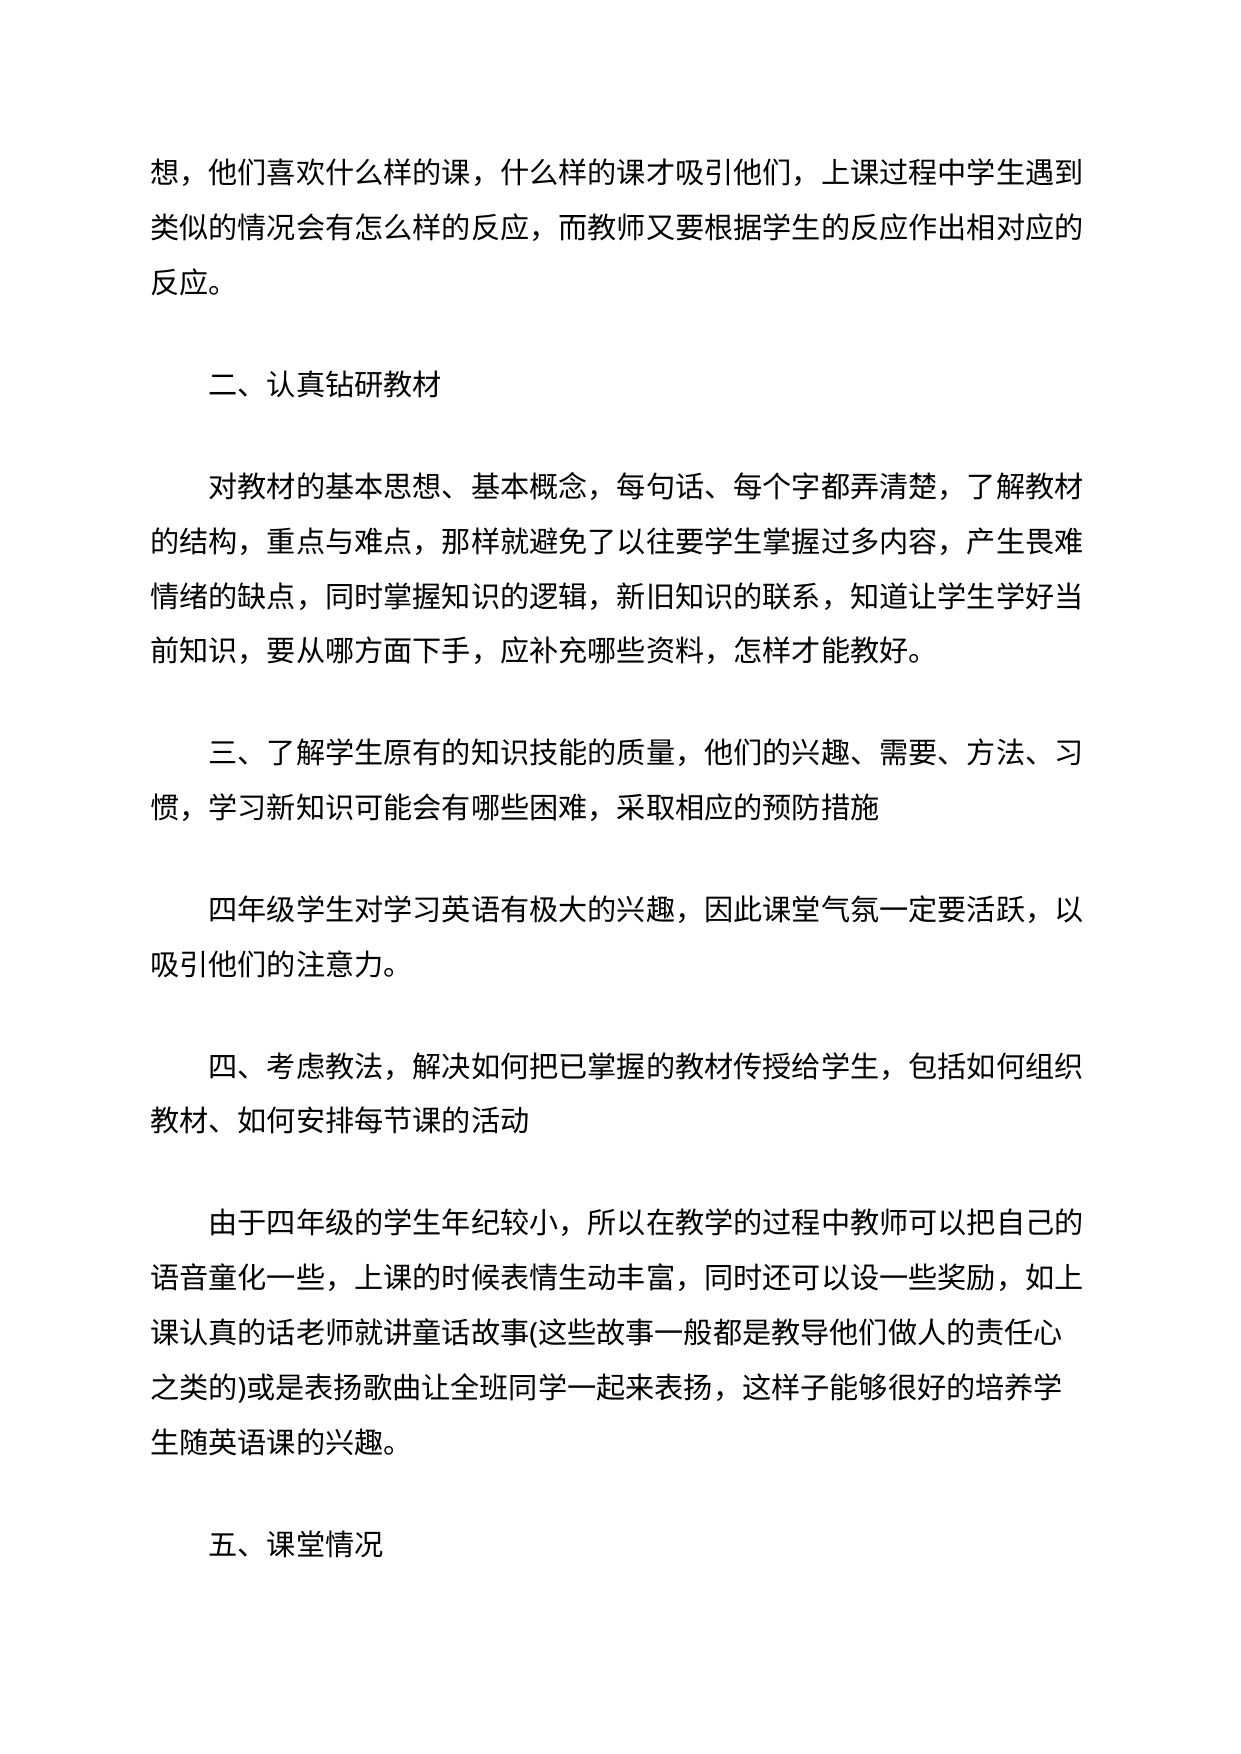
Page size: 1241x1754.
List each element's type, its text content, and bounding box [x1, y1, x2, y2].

text 四、考虑教法，解决如何把已掌握的教材传授给学生，包括如何组织教材、如何安排每节课的活动 [150, 1043, 1090, 1140]
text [150, 150, 1090, 302]
text 由于四年级的学生年纪较小，所以在教学的过程中教师可以把自己的语音童化一些，上课的时候表情生动丰富，同时还可以设一些奖励，如上课认真的话老师就讲童话故事(这些故事一般都是教导他们做人的责任心之类的)或是表扬歌曲让全班同学一起来表扬，这样子能够很好的培养学生随英语课的兴趣。 [150, 1200, 1090, 1462]
text 对教材的基本思想、基本概念，每句话、每个字都弄清楚，了解教材的结构，重点与难点，那样就避免了以往要学生掌握过多内容，产生畏难情绪的缺点，同时掌握知识的逻辑，新旧知识的联系，知道让学生学好当前知识，要从哪方面下手，应补充哪些资料，怎样才能教好。 [150, 463, 1090, 670]
text 二、认真钻研教材 [150, 362, 1090, 404]
text 四年级学生对学习英语有极大的兴趣，因此课堂气氛一定要活跃，以吸引他们的注意力。 [150, 886, 1090, 984]
text 三、了解学生原有的知识技能的质量，他们的兴趣、需要、方法、习惯，学习新知识可能会有哪些困难，采取相应的预防措施 [150, 730, 1090, 827]
text 五、课堂情况 [150, 1521, 1090, 1564]
